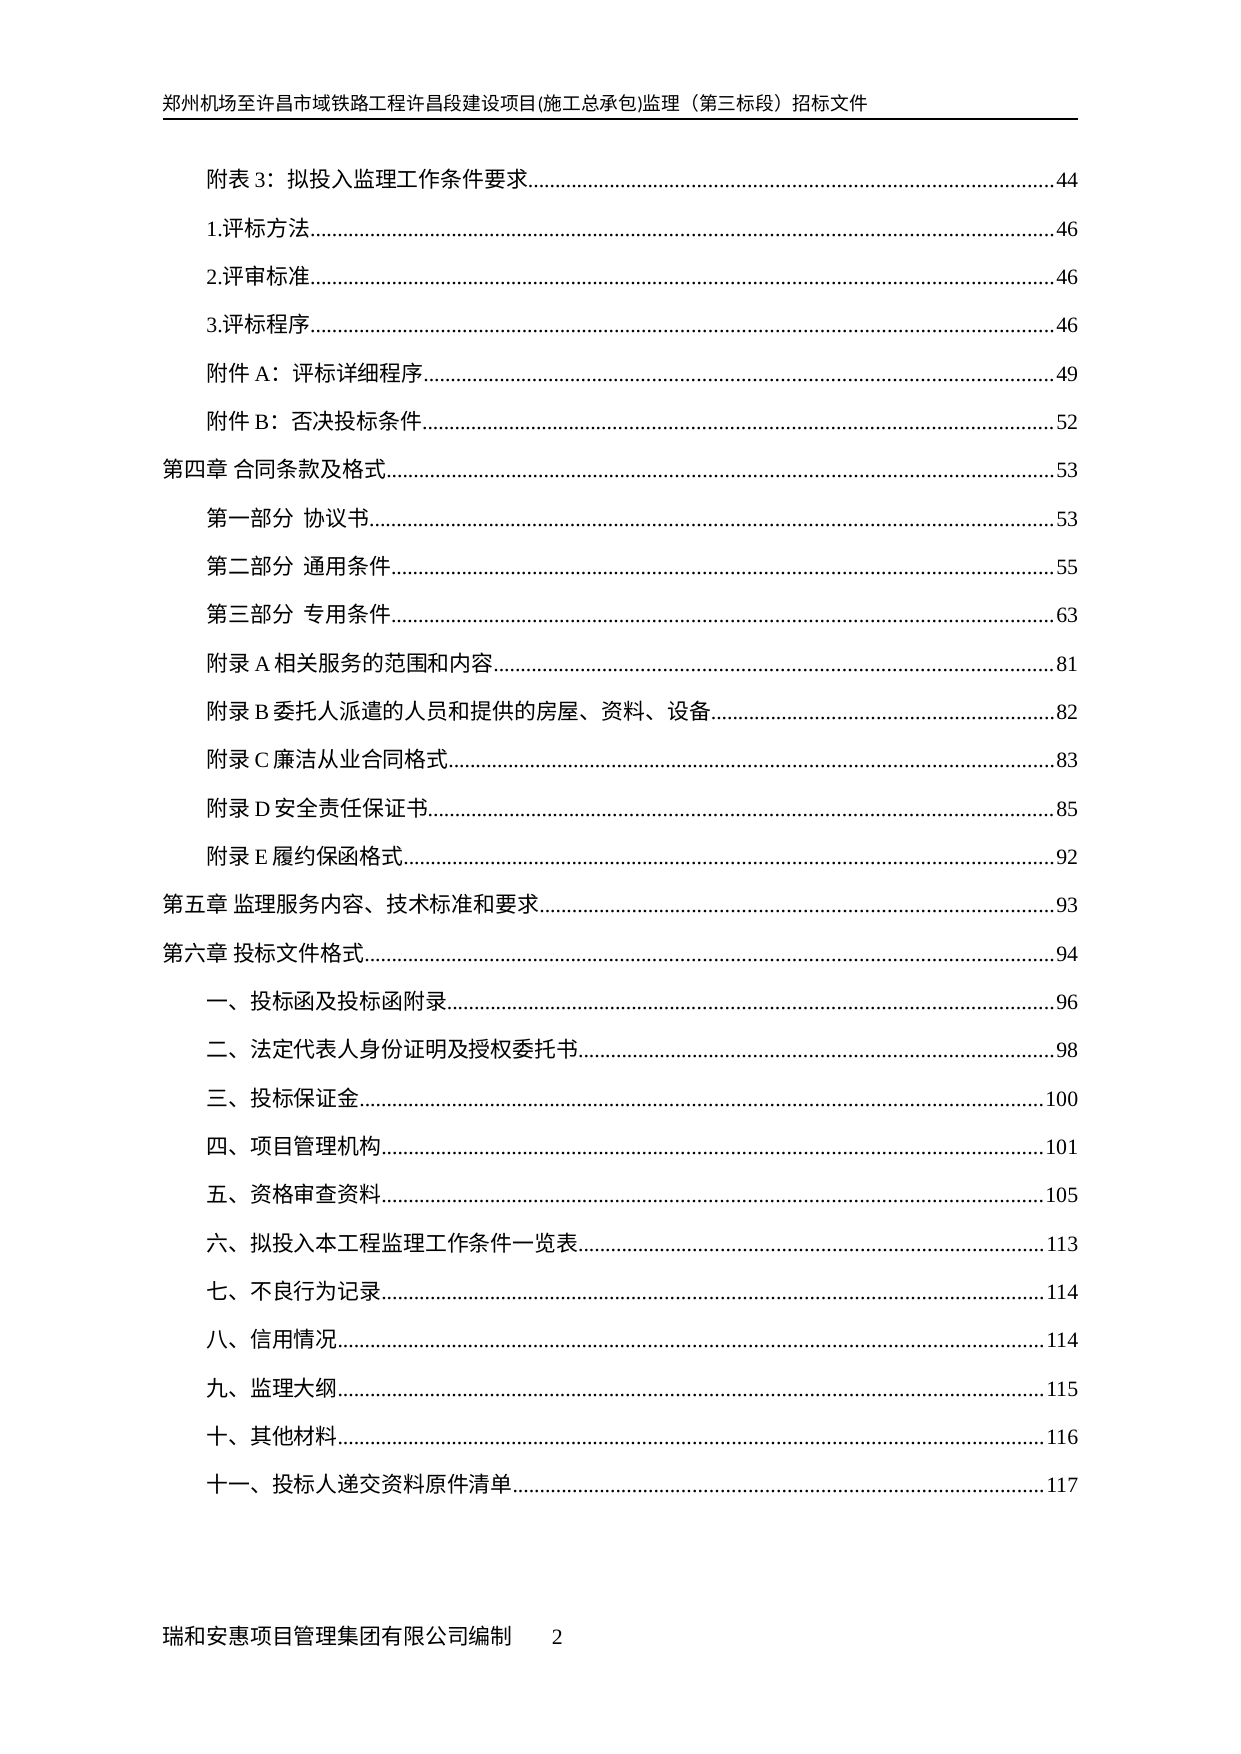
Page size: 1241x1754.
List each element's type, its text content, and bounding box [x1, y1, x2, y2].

text 二、法定代表人身份证明及授权委托书 98 [206, 1032, 1078, 1064]
text 1.评标方法 46 [206, 210, 1078, 243]
text 第三部分 专用条件 63 [206, 597, 1078, 629]
text 第二部分 通用条件 55 [206, 549, 1078, 581]
text 五、资格审查资料 105 [206, 1177, 1078, 1209]
text 2.评审标准 46 [206, 259, 1078, 291]
text 附件B：否决投标条件 52 [206, 404, 1078, 436]
text 附表3：拟投入监理工作条件要求 44 [206, 162, 1078, 194]
text 第一部分 协议书 53 [206, 500, 1078, 533]
text 三、投标保证金 100 [206, 1080, 1078, 1113]
text 十一、投标人递交资料原件清单 117 [206, 1467, 1078, 1499]
text 附录E履约保函格式 92 [206, 839, 1078, 871]
text 附件A：评标详细程序 49 [206, 355, 1078, 388]
text 七、不良行为记录 114 [206, 1274, 1078, 1306]
text 第六章 投标文件格式 94 [162, 935, 1078, 968]
text 附录C廉洁从业合同格式 83 [206, 742, 1078, 774]
text 第五章 监理服务内容、技术标准和要求 93 [162, 887, 1078, 919]
text 附录A相关服务的范围和内容 81 [206, 645, 1078, 678]
text 八、信用情况 114 [206, 1322, 1078, 1354]
text 九、监理大纲 115 [206, 1370, 1078, 1403]
text 六、拟投入本工程监理工作条件一览表 113 [206, 1225, 1078, 1258]
text 十、其他材料 116 [206, 1419, 1078, 1451]
text 附录D安全责任保证书 85 [206, 790, 1078, 823]
text 附录B委托人派遣的人员和提供的房屋、资料、设备 82 [206, 694, 1078, 726]
text 四、项目管理机构 101 [206, 1129, 1078, 1161]
text 3.评标程序 46 [206, 307, 1078, 339]
text 一、投标函及投标函附录 96 [206, 984, 1078, 1016]
text 第四章 合同条款及格式 53 [162, 452, 1078, 484]
